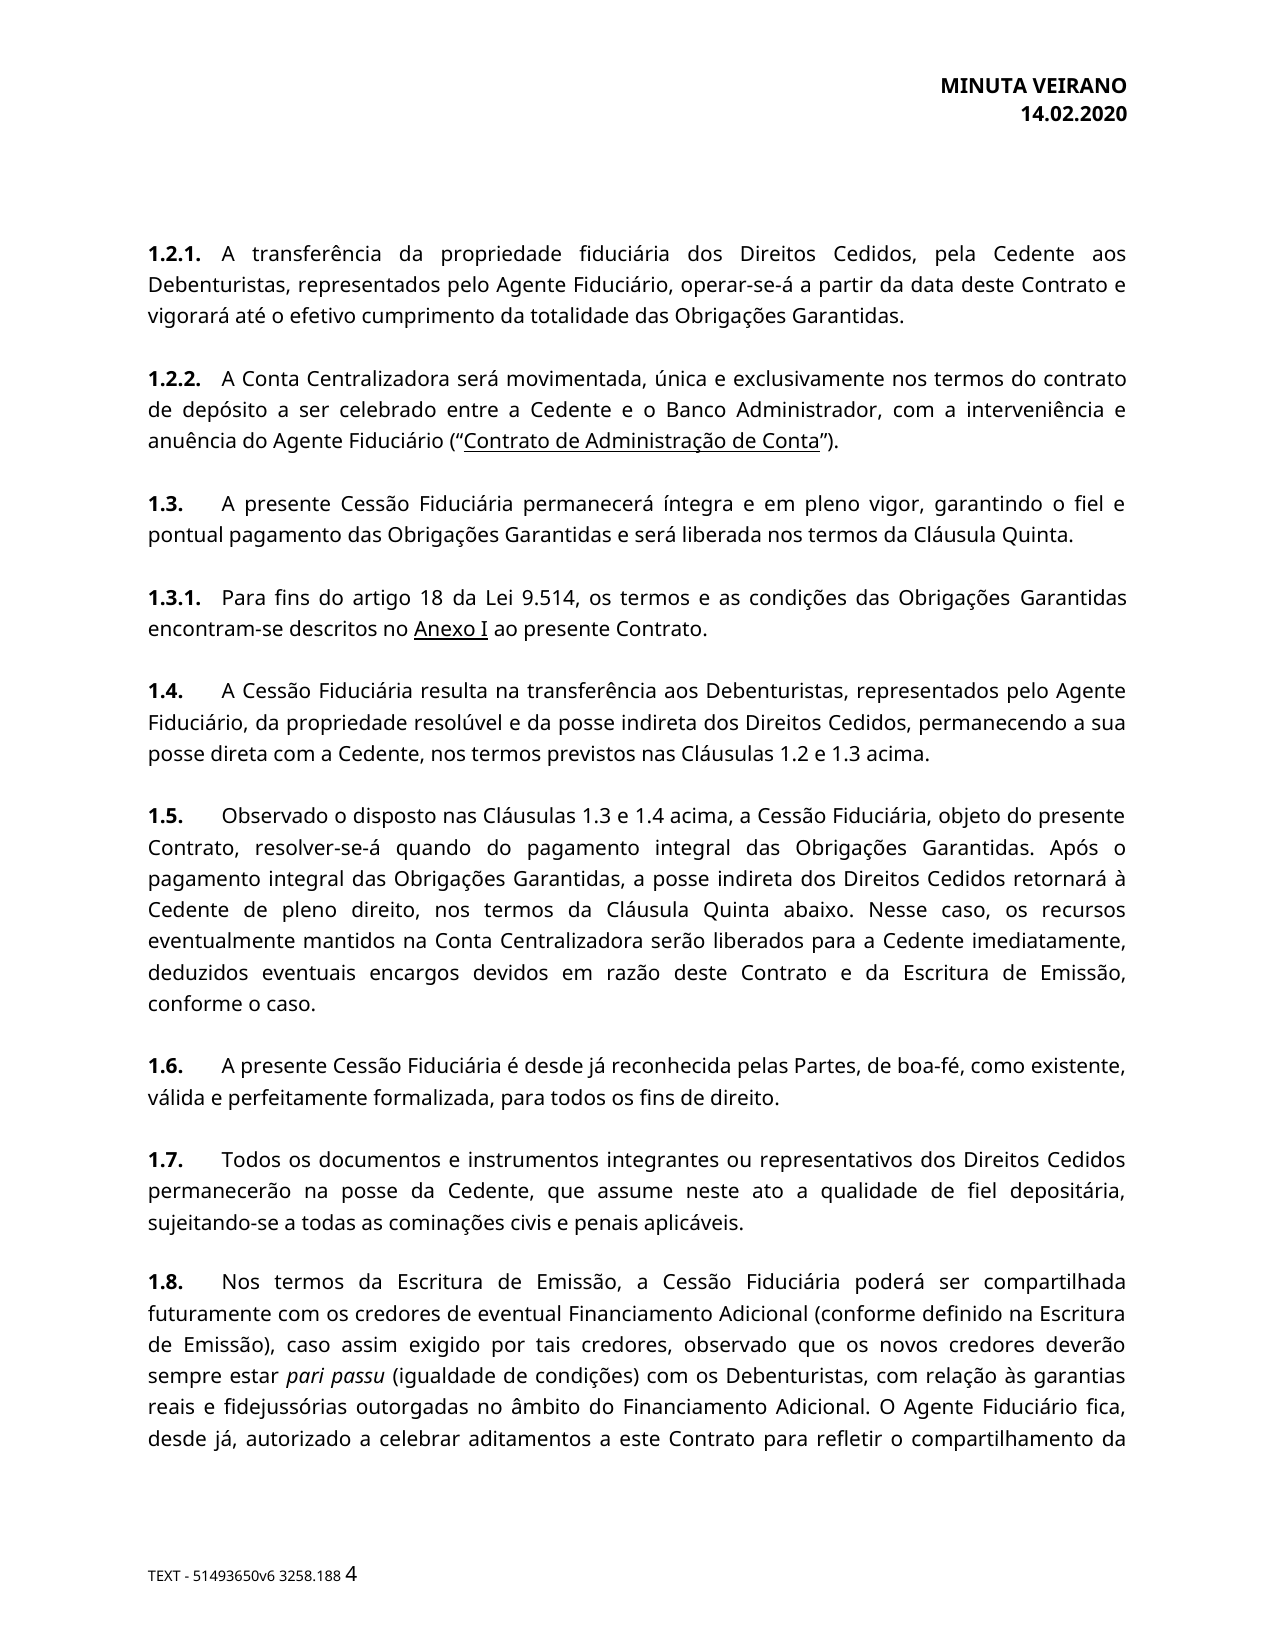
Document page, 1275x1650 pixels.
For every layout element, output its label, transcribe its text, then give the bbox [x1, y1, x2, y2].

list Para fins do artigo 18 da Lei 9.514, os termos e as condições das Obrigações Garantidas encontram-se descritos no Anexo I ao presente Contrato. [148, 580, 1127, 643]
list Todos os documentos e instrumentos integrantes ou representativos dos Direitos Cedidos permanecerão na posse da Cedente, que assume neste ato a qualidade de fiel depositária, sujeitando-se a todas as cominações civis e penais aplicáveis. [148, 1143, 1127, 1236]
list A Conta Centralizadora será movimentada, única e exclusivamente nos termos do contrato de depósito a ser celebrado entre a Cedente e o Banco Administrador, com a interveniência e anuência do Agente Fiduciário (“Contrato de Administração de Conta”). [148, 361, 1127, 455]
list A transferência da propriedade fiduciária dos Direitos Cedidos, pela Cedente aos Debenturistas, representados pelo Agente Fiduciário, operar-se-á a partir da data deste Contrato e vigorará até o efetivo cumprimento da totalidade das Obrigações Garantidas. [148, 236, 1127, 330]
list Observado o disposto nas Cláusulas 1.3 e 1.4 acima, a Cessão Fiduciária, objeto do presente Contrato, resolver-se-á quando do pagamento integral das Obrigações Garantidas. Após o pagamento integral das Obrigações Garantidas, a posse indireta dos Direitos Cedidos retornará à Cedente de pleno direito, nos termos da Cláusula Quinta abaixo. Nesse caso, os recursos eventualmente mantidos na Conta Centralizadora serão liberados para a Cedente imediatamente, deduzidos eventuais encargos devidos em razão deste Contrato e da Escritura de Emissão, conforme o caso. [148, 799, 1127, 1018]
list A presente Cessão Fiduciária é desde já reconhecida pelas Partes, de boa-fé, como existente, válida e perfeitamente formalizada, para todos os fins de direito. [148, 1049, 1127, 1111]
list A presente Cessão Fiduciária permanecerá íntegra e em pleno vigor, garantindo o fiel e pontual pagamento das Obrigações Garantidas e será liberada nos termos da Cláusula Quinta. [148, 486, 1127, 549]
list A Cessão Fiduciária resulta na transferência aos Debenturistas, representados pelo Agente Fiduciário, da propriedade resolúvel e da posse indireta dos Direitos Cedidos, permanecendo a sua posse direta com a Cedente, nos termos previstos nas Cláusulas 1.2 e 1.3 acima. [148, 674, 1127, 768]
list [148, 1265, 1127, 1452]
